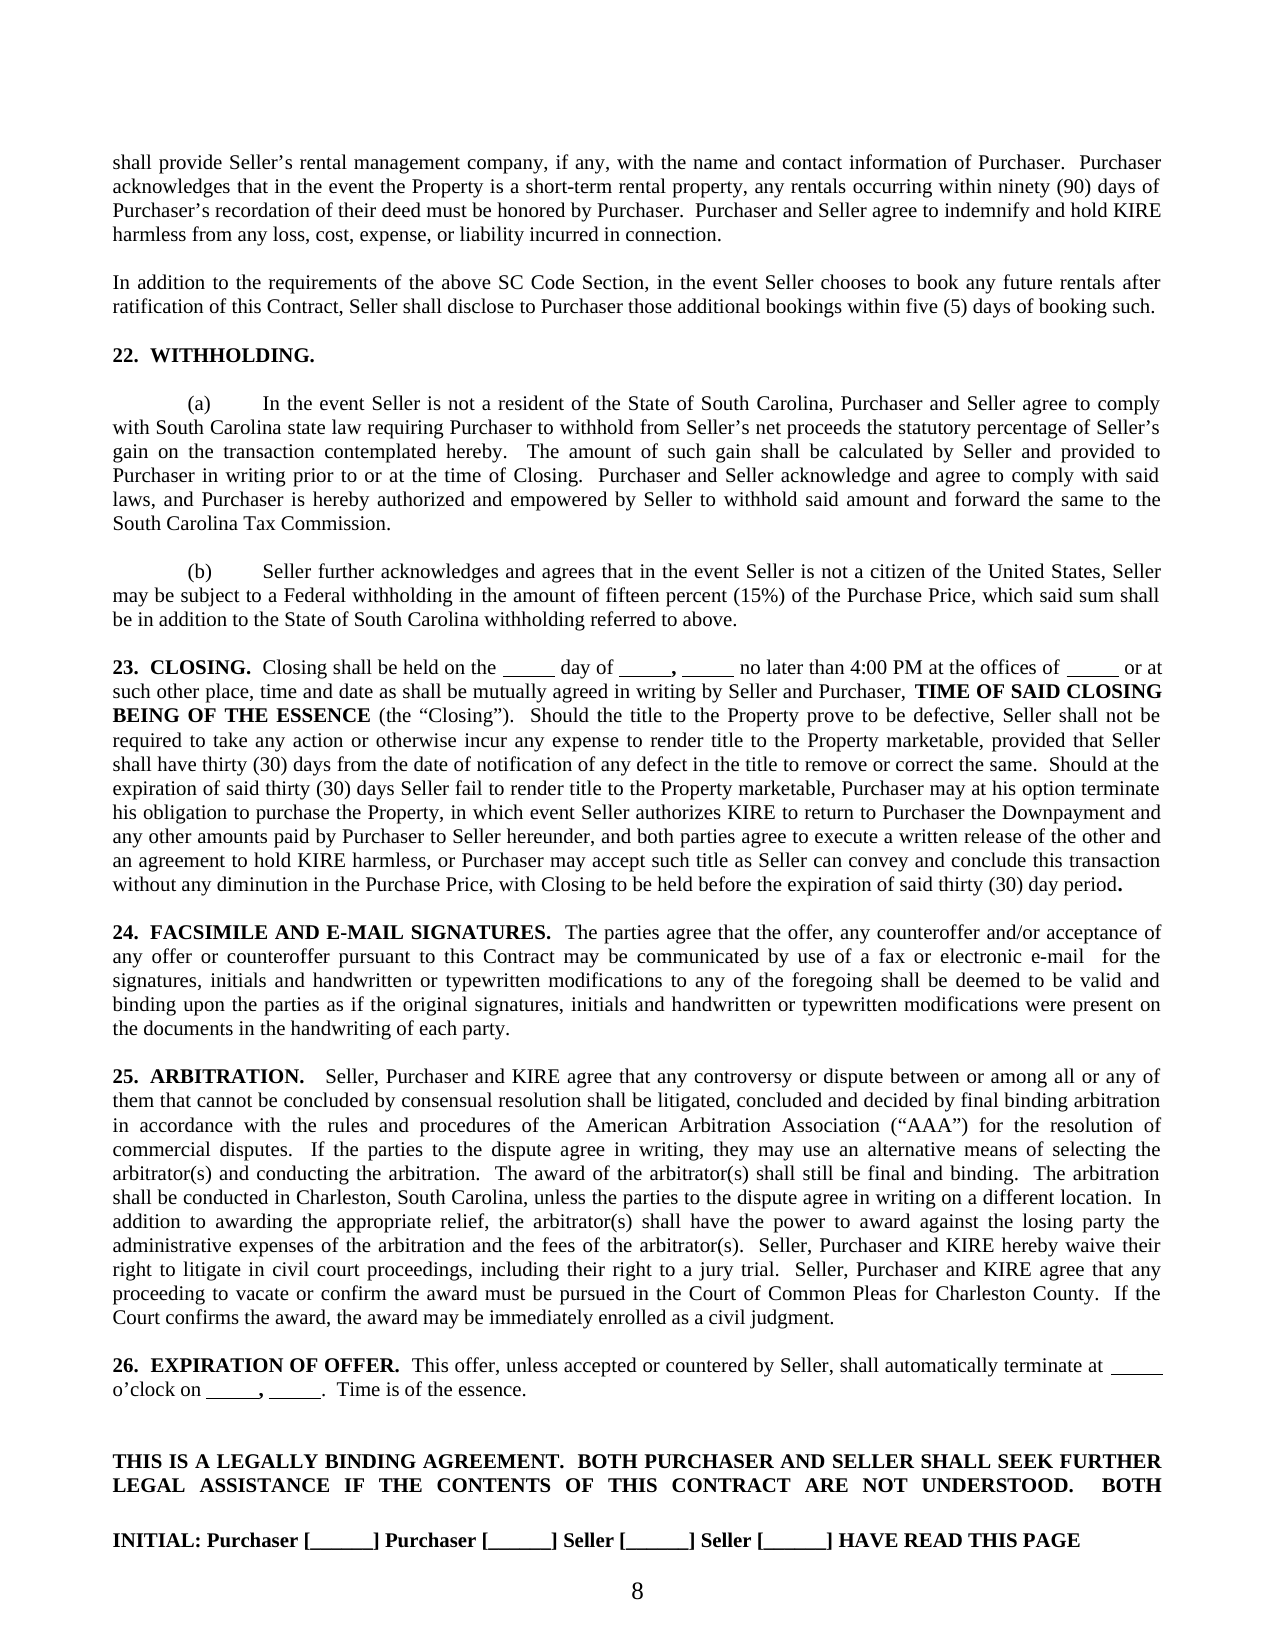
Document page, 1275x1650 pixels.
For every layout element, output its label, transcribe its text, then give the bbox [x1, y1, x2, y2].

text 24. FACSIMILE AND E-MAIL SIGNATURES. The parties agree that the offer, any counteroffer and/or acceptance of any offer or counteroffer pursuant to this Contract may be communicated by use of a fax or electronic e-mail for the signatures, initials and handwritten or typewritten modifications to any of the foregoing shall be deemed to be valid and binding upon the parties as if the original signatures, initials and handwritten or typewritten modifications were present on the documents in the handwriting of each party. [112, 920, 1162, 1040]
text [112, 150, 1162, 246]
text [112, 1449, 1162, 1497]
text (b) Seller further acknowledges and agrees that in the event Seller is not a citizen of the United States, Seller may be subject to a Federal withholding in the amount of fifteen percent (15%) of the Purchase Price, which said sum shall be in addition to the State of South Carolina withholding referred to above. [112, 559, 1162, 631]
text 23. CLOSING. Closing shall be held on the day of , no later than 4:00 PM at the offices of or at such other place, time and date as shall be mutually agreed in writing by Seller and Purchaser, TIME OF SAID CLOSING BEING OF THE ESSENCE (the “Closing”). Should the title to the Property prove to be defective, Seller shall not be required to take any action or otherwise incur any expense to render title to the Property marketable, provided that Seller shall have thirty (30) days from the date of notification of any defect in the title to remove or correct the same. Should at the expiration of said thirty (30) days Seller fail to render title to the Property marketable, Purchaser may at his option terminate his obligation to purchase the Property, in which event Seller authorizes KIRE to return to Purchaser the Downpayment and any other amounts paid by Purchaser to Seller hereunder, and both parties agree to execute a written release of the other and an agreement to hold KIRE harmless, or Purchaser may accept such title as Seller can convey and conclude this transaction without any diminution in the Purchase Price, with Closing to be held before the expiration of said thirty (30) day period. [112, 655, 1162, 896]
text In addition to the requirements of the above SC Code Section, in the event Seller chooses to book any future rentals after ratification of this Contract, Seller shall disclose to Purchaser those additional bookings within five (5) days of booking such. [112, 270, 1162, 318]
text 22. WITHHOLDING. [112, 342, 1162, 367]
text 26. EXPIRATION OF OFFER. This offer, unless accepted or countered by Seller, shall automatically terminate at o’clock on , . Time is of the essence. [112, 1353, 1162, 1401]
text 25. ARBITRATION. Seller, Purchaser and KIRE agree that any controversy or dispute between or among all or any of them that cannot be concluded by consensual resolution shall be litigated, concluded and decided by final binding arbitration in accordance with the rules and procedures of the American Arbitration Association (“AAA”) for the resolution of commercial disputes. If the parties to the dispute agree in writing, they may use an alternative means of selecting the arbitrator(s) and conducting the arbitration. The award of the arbitrator(s) shall still be final and binding. The arbitration shall be conducted in Charleston, South Carolina, unless the parties to the dispute agree in writing on a different location. In addition to awarding the appropriate relief, the arbitrator(s) shall have the power to award against the losing party the administrative expenses of the arbitration and the fees of the arbitrator(s). Seller, Purchaser and KIRE hereby waive their right to litigate in civil court proceedings, including their right to a jury trial. Seller, Purchaser and KIRE agree that any proceeding to vacate or confirm the award must be pursued in the Court of Common Pleas for Charleston County. If the Court confirms the award, the award may be immediately enrolled as a civil judgment. [112, 1064, 1162, 1329]
text (a) In the event Seller is not a resident of the State of South Carolina, Purchaser and Seller agree to comply with South Carolina state law requiring Purchaser to withhold from Seller’s net proceeds the statutory percentage of Seller’s gain on the transaction contemplated hereby. The amount of such gain shall be calculated by Seller and provided to Purchaser in writing prior to or at the time of Closing. Purchaser and Seller acknowledge and agree to comply with said laws, and Purchaser is hereby authorized and empowered by Seller to withhold said amount and forward the same to the South Carolina Tax Commission. [112, 391, 1162, 535]
